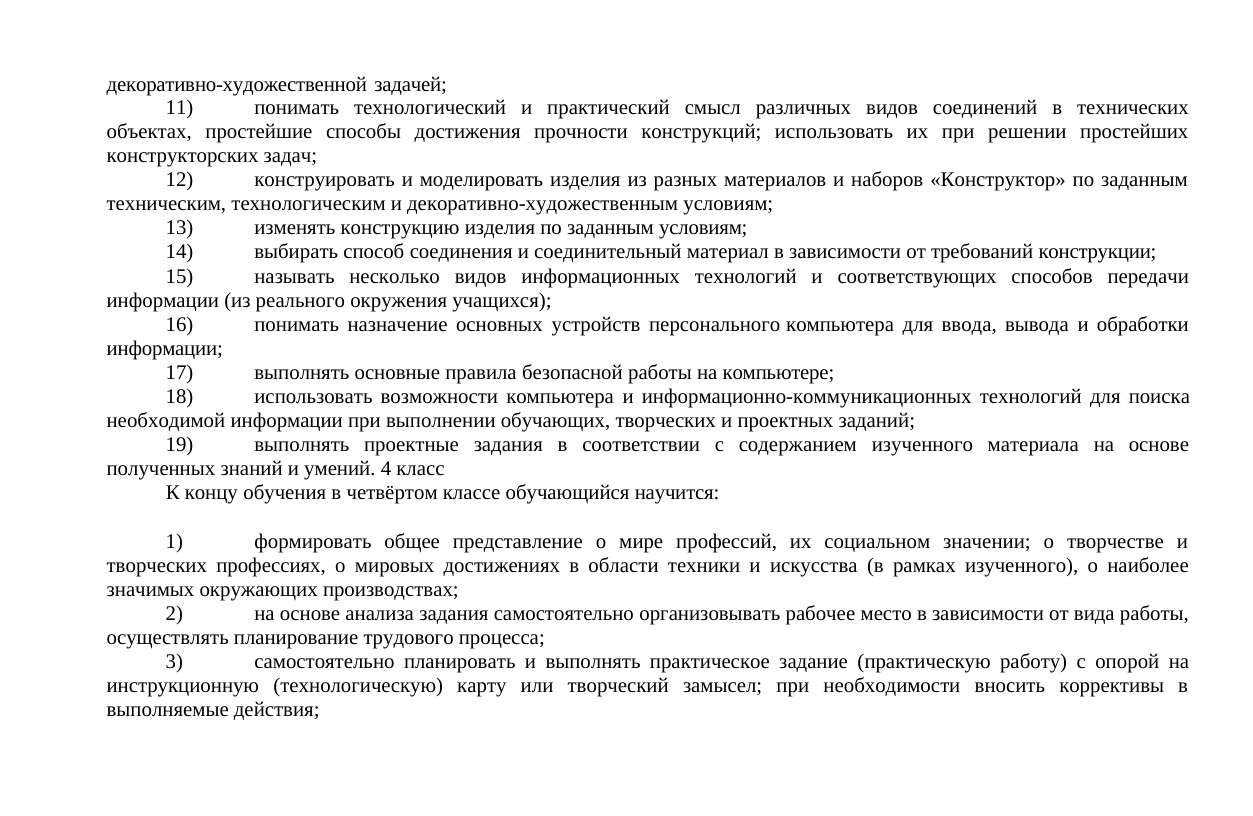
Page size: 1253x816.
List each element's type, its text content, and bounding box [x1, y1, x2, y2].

text К концу обучения в четвёртом классе обучающийся научится: [166, 480, 1227, 504]
list называть несколько видов информационных технологий и соответствующих способов передачи информации (из реального окружения учащихся); [106, 263, 1189, 312]
list самостоятельно планировать и выполнять практическое задание (практическую работу) с опорой на инструкционную (технологическую) карту или творческий замысел; при необходимости вносить коррективы в выполняемые действия; [106, 650, 1190, 721]
list использовать возможности компьютера и информационно-коммуникационных технологий для поиска необходимой информации при выполнении обучающих, творческих и проектных заданий; [106, 384, 1190, 432]
list выполнять проектные задания в соответствии с содержанием изученного материала на основе полученных знаний и умений. 4 класс [106, 432, 1189, 480]
list изменять конструкцию изделия по заданным условиям; [165, 215, 1227, 239]
list выполнять основные правила безопасной работы на компьютере; [165, 360, 1227, 384]
list понимать технологический и практический смысл различных видов соединений в технических объектах, простейшие способы достижения прочности конструкций; использовать их при решении простейших конструкторских задач; [106, 96, 1190, 167]
list формировать общее представление о мире профессий, их социальном значении; о творчестве и творческих профессиях, о мировых достижениях в области техники и искусства (в рамках изученного), о наиболее значимых окружающих производствах; [106, 529, 1190, 601]
list на основе анализа задания самостоятельно организовывать рабочее место в зависимости от вида работы, осуществлять планирование трудового процесса; [106, 601, 1189, 649]
list понимать назначение основных устройств персонального компьютера для ввода, вывода и обработки информации; [106, 312, 1189, 360]
list выбирать способ соединения и соединительный материал в зависимости от требований конструкции; [165, 239, 1227, 263]
list конструировать и моделировать изделия из разных материалов и наборов «Конструктор» по заданным техническим, технологическим и декоративно-художественным условиям; [106, 167, 1189, 215]
text декоративно-художественной задачей; [106, 72, 1227, 96]
